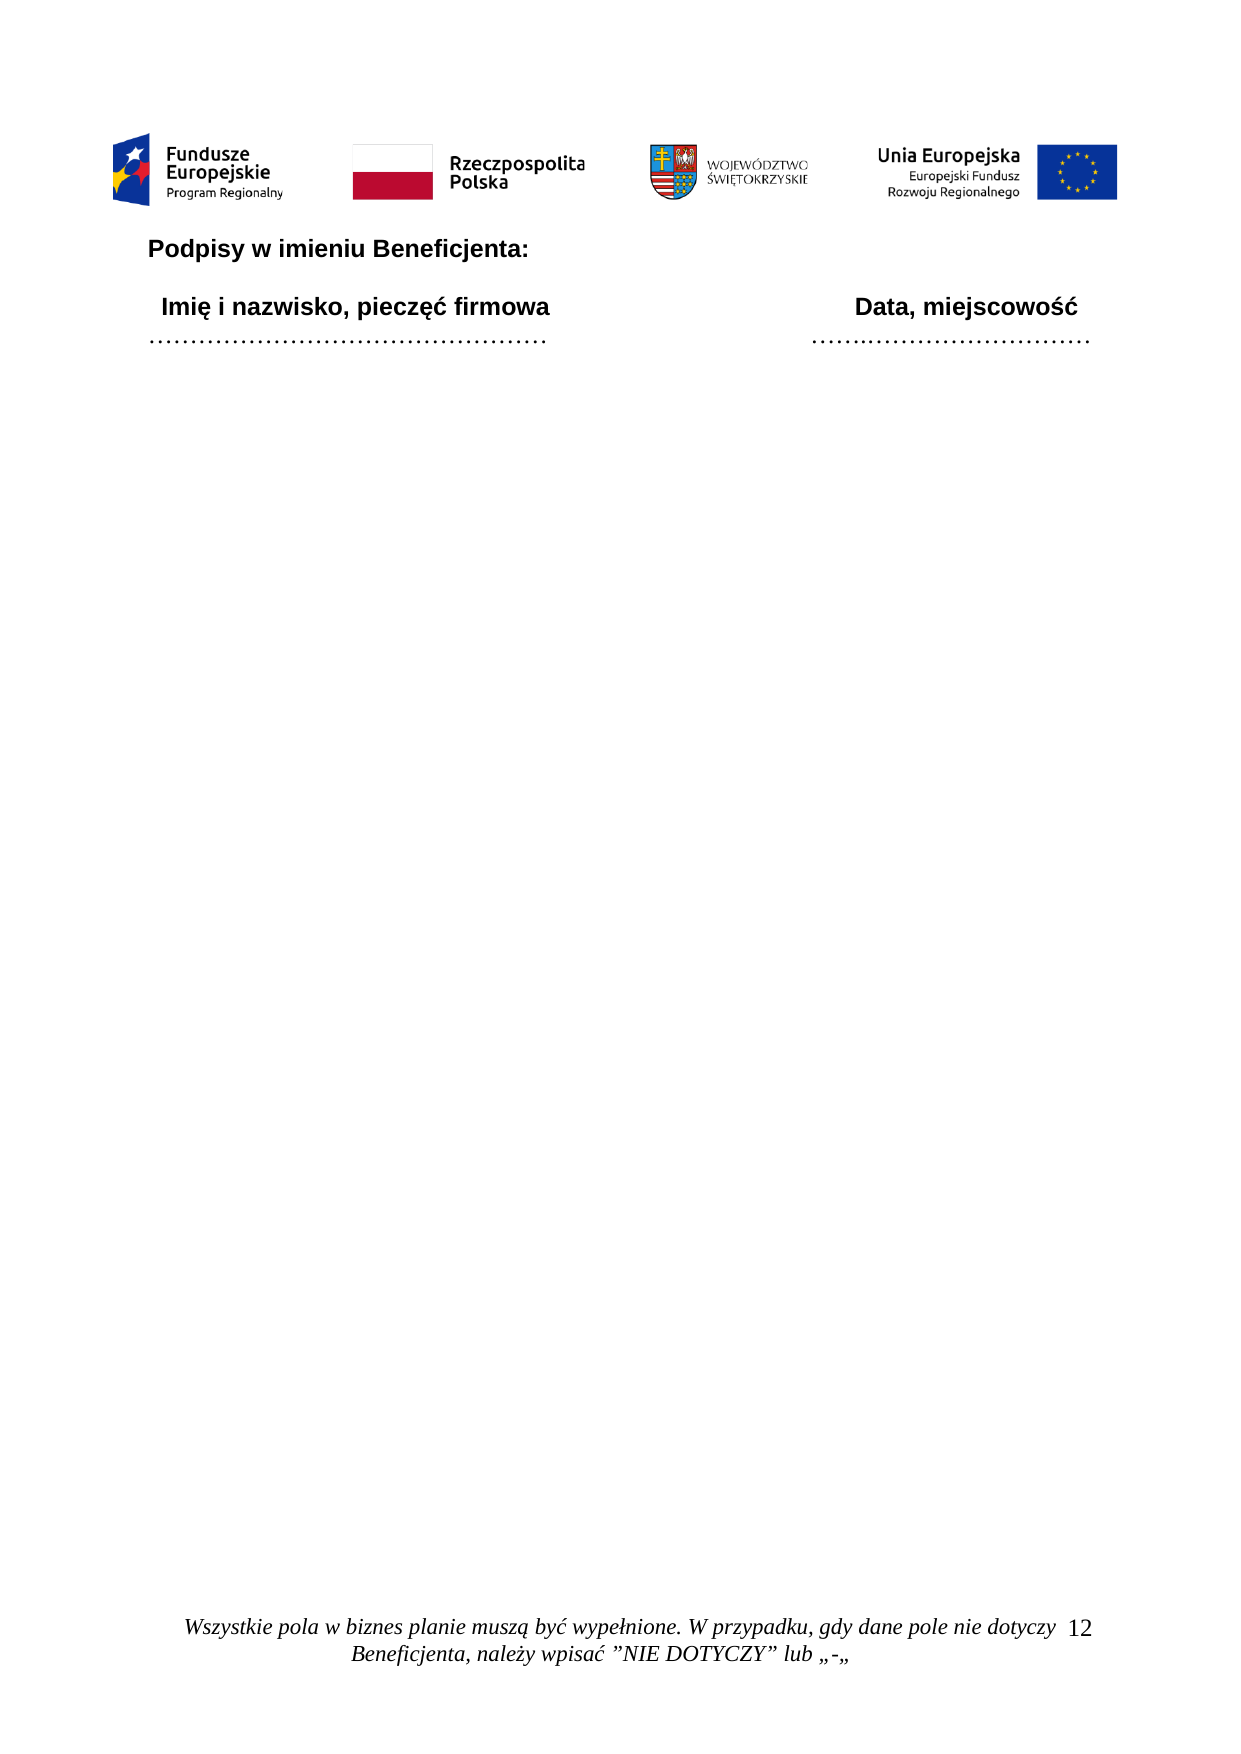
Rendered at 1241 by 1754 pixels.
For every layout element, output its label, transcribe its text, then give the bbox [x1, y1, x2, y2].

text Podpisy w imieniu Beneficjenta: [148, 234, 1092, 263]
text Imię i nazwisko, pieczęć firmowa Data, miejscowość [148, 292, 1092, 321]
picture [113, 133, 283, 206]
picture [352, 133, 585, 206]
text ………………………………………… …….……………………… [148, 321, 1092, 349]
picture [650, 133, 808, 206]
picture [878, 133, 1118, 206]
